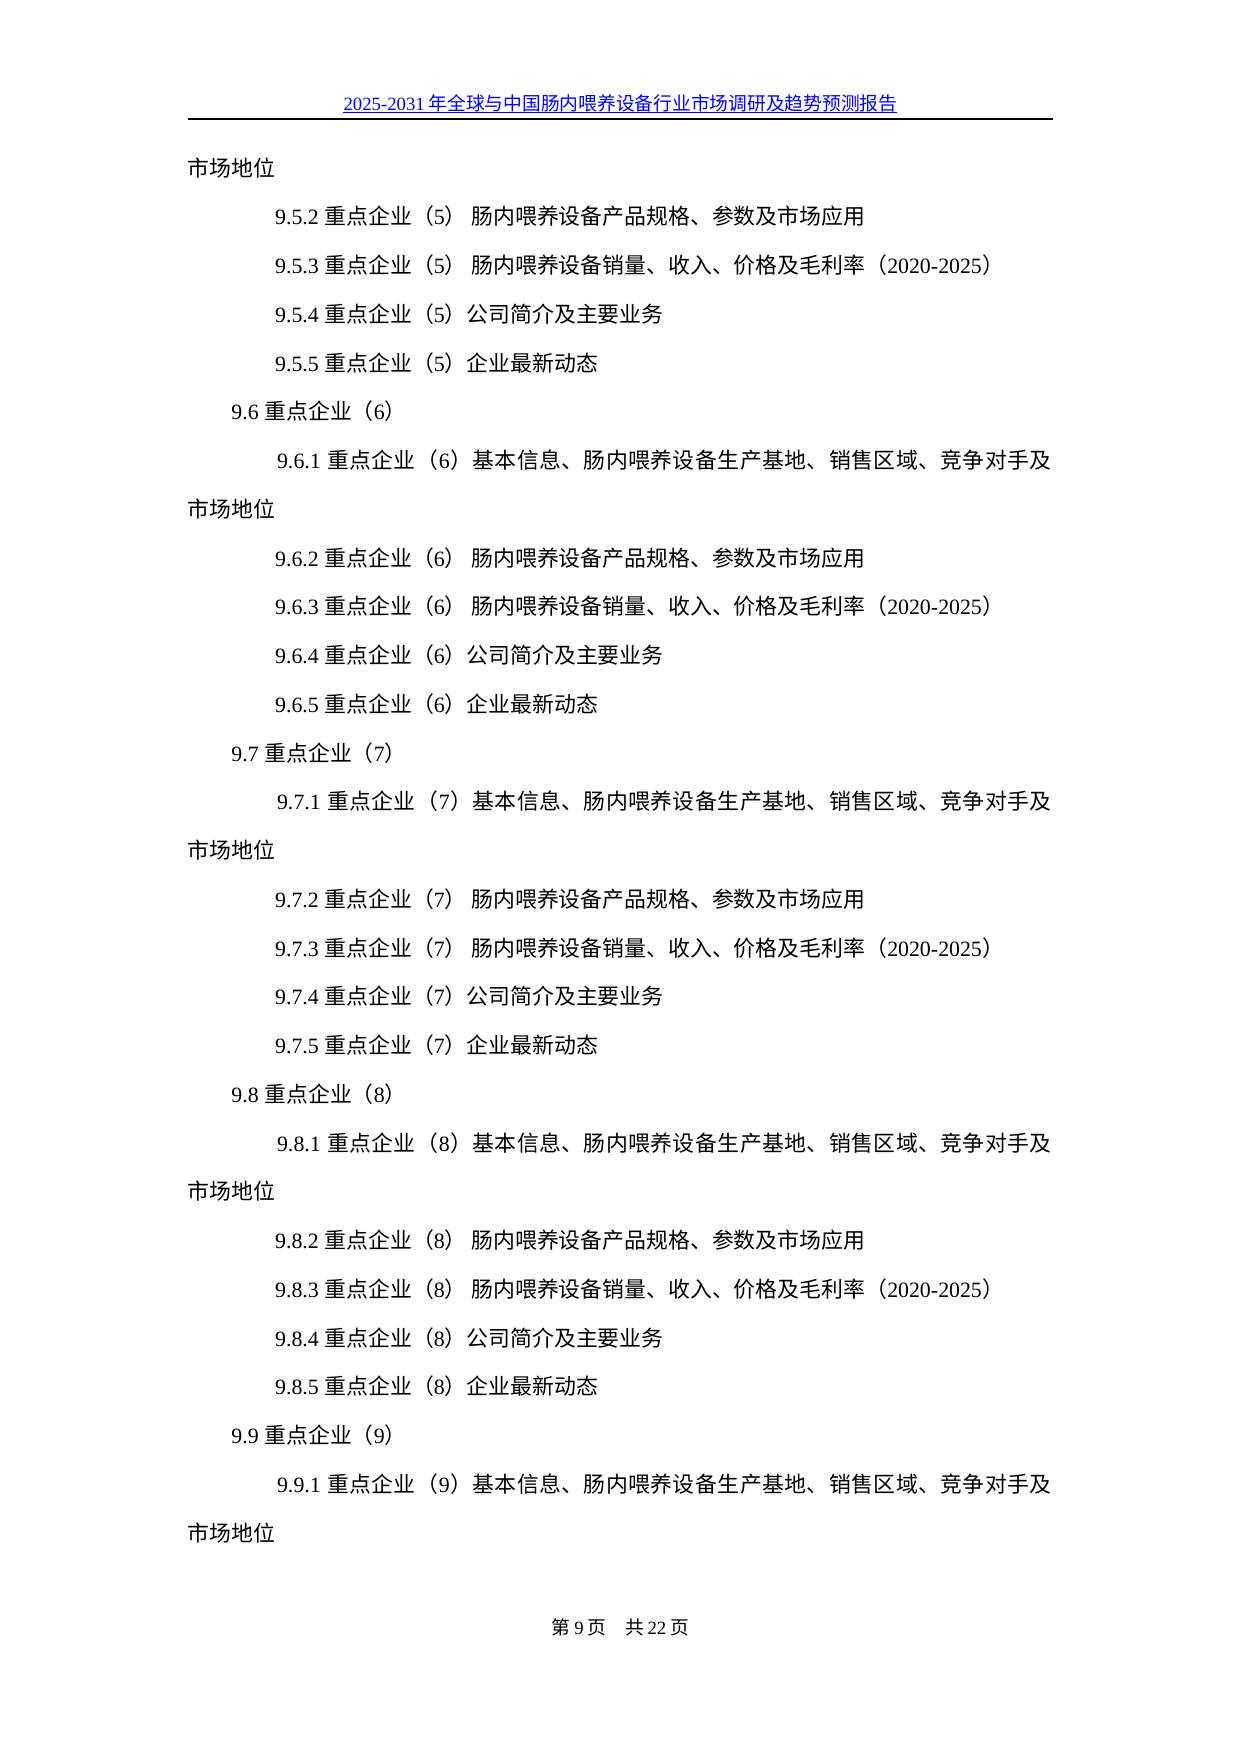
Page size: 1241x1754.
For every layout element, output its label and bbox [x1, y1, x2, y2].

text [187, 150, 1053, 1548]
